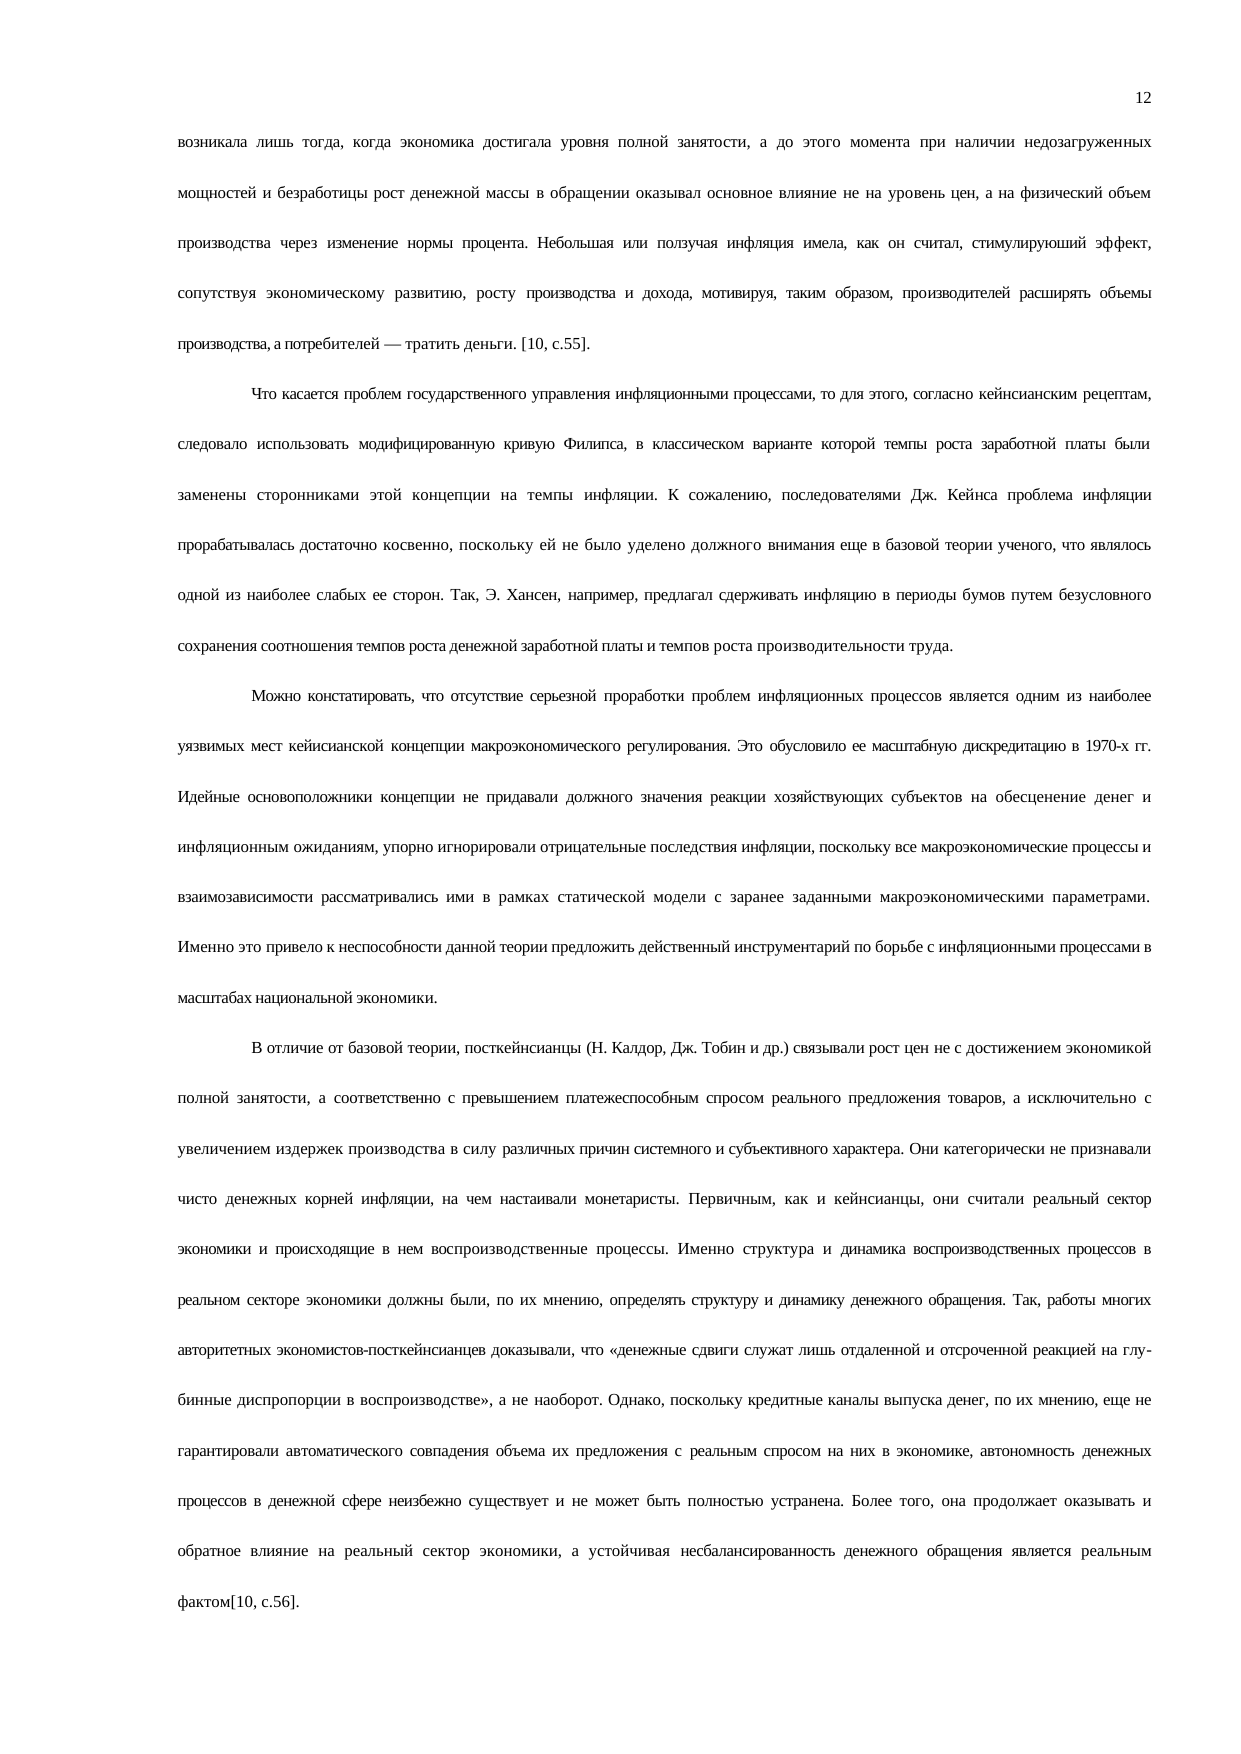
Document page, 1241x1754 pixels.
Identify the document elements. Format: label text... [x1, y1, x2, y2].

text Можно констатировать, что отсутствие серьезной проработки проблем инфляционных процессов является одним из наиболее уязвимых мест кейисианской концепции макроэкономического регулирования. Это обусловило ее масштабную дискредитацию в 1970-х гг. Идейные основоположники концепции не придавали должного значения реакции хозяйствующих субъектов на обесценение денег и инфляционным ожиданиям, упорно игнорировали отрицательные последствия инфляции, поскольку все макроэкономические процессы и взаимозависимости рассматривались ими в рамках статической модели с заранее заданными макроэкономическими параметрами. Именно это привело к неспособности данной теории предложить действенный инструментарий по борьбе с инфляционными процессами в масштабах национальной экономики. [177, 672, 1152, 1007]
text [177, 118, 1152, 353]
text В отличие от базовой теории, посткейнсианцы (Н. Калдор, Дж. Тобин и др.) связывали рост цен не с достижением экономикой полной занятости, а соответственно с превышением платежеспособным спросом реального предложения товаров, а исключительно с увеличением издержек производства в силу различных причин системного и субъективного характера. Они категорически не признавали чисто денежных корней инфляции, на чем настаивали монетаристы. Первичным, как и кейнсианцы, они считали реальный сектор экономики и происходящие в нем воспроизводственные процессы. Именно структура и динамика воспроизводственных процессов в реальном секторе экономики должны были, по их мнению, определять структуру и динамику денежного обращения. Так, работы многих авторитетных экономистов-посткейнсианцев доказывали, что «денежные сдвиги служат лишь отдаленной и отсроченной реакцией на глубинные диспропорции в воспроизводстве», а не наоборот. Однако, поскольку кредитные каналы выпуска денег, по их мнению, еще не гарантировали автоматического совпадения объема их предложения с реальным спросом на них в экономике, автономность денежных процессов в денежной сфере неизбежно существует и не может быть полностью устранена. Более того, она продолжает оказывать и обратное влияние на реальный сектор экономики, а устойчивая несбалансированность денежного обращения является реальным фактом[10, с.56]. [177, 1024, 1152, 1611]
text Что касается проблем государственного управления инфляционными процессами, то для этого, согласно кейнсианским рецептам, следовало использовать модифицированную кривую Филипса, в классическом варианте которой темпы роста заработной платы были заменены сторонниками этой концепции на темпы инфляции. К сожалению, последователями Дж. Кейнса проблема инфляции прорабатывалась достаточно косвенно, поскольку ей не было уделено должного внимания еще в базовой теории ученого, что являлось одной из наиболее слабых ее сторон. Так, Э. Хансен, например, предлагал сдерживать инфляцию в периоды бумов путем безусловного сохранения соотношения темпов роста денежной заработной платы и темпов роста производительности труда. [177, 370, 1152, 655]
